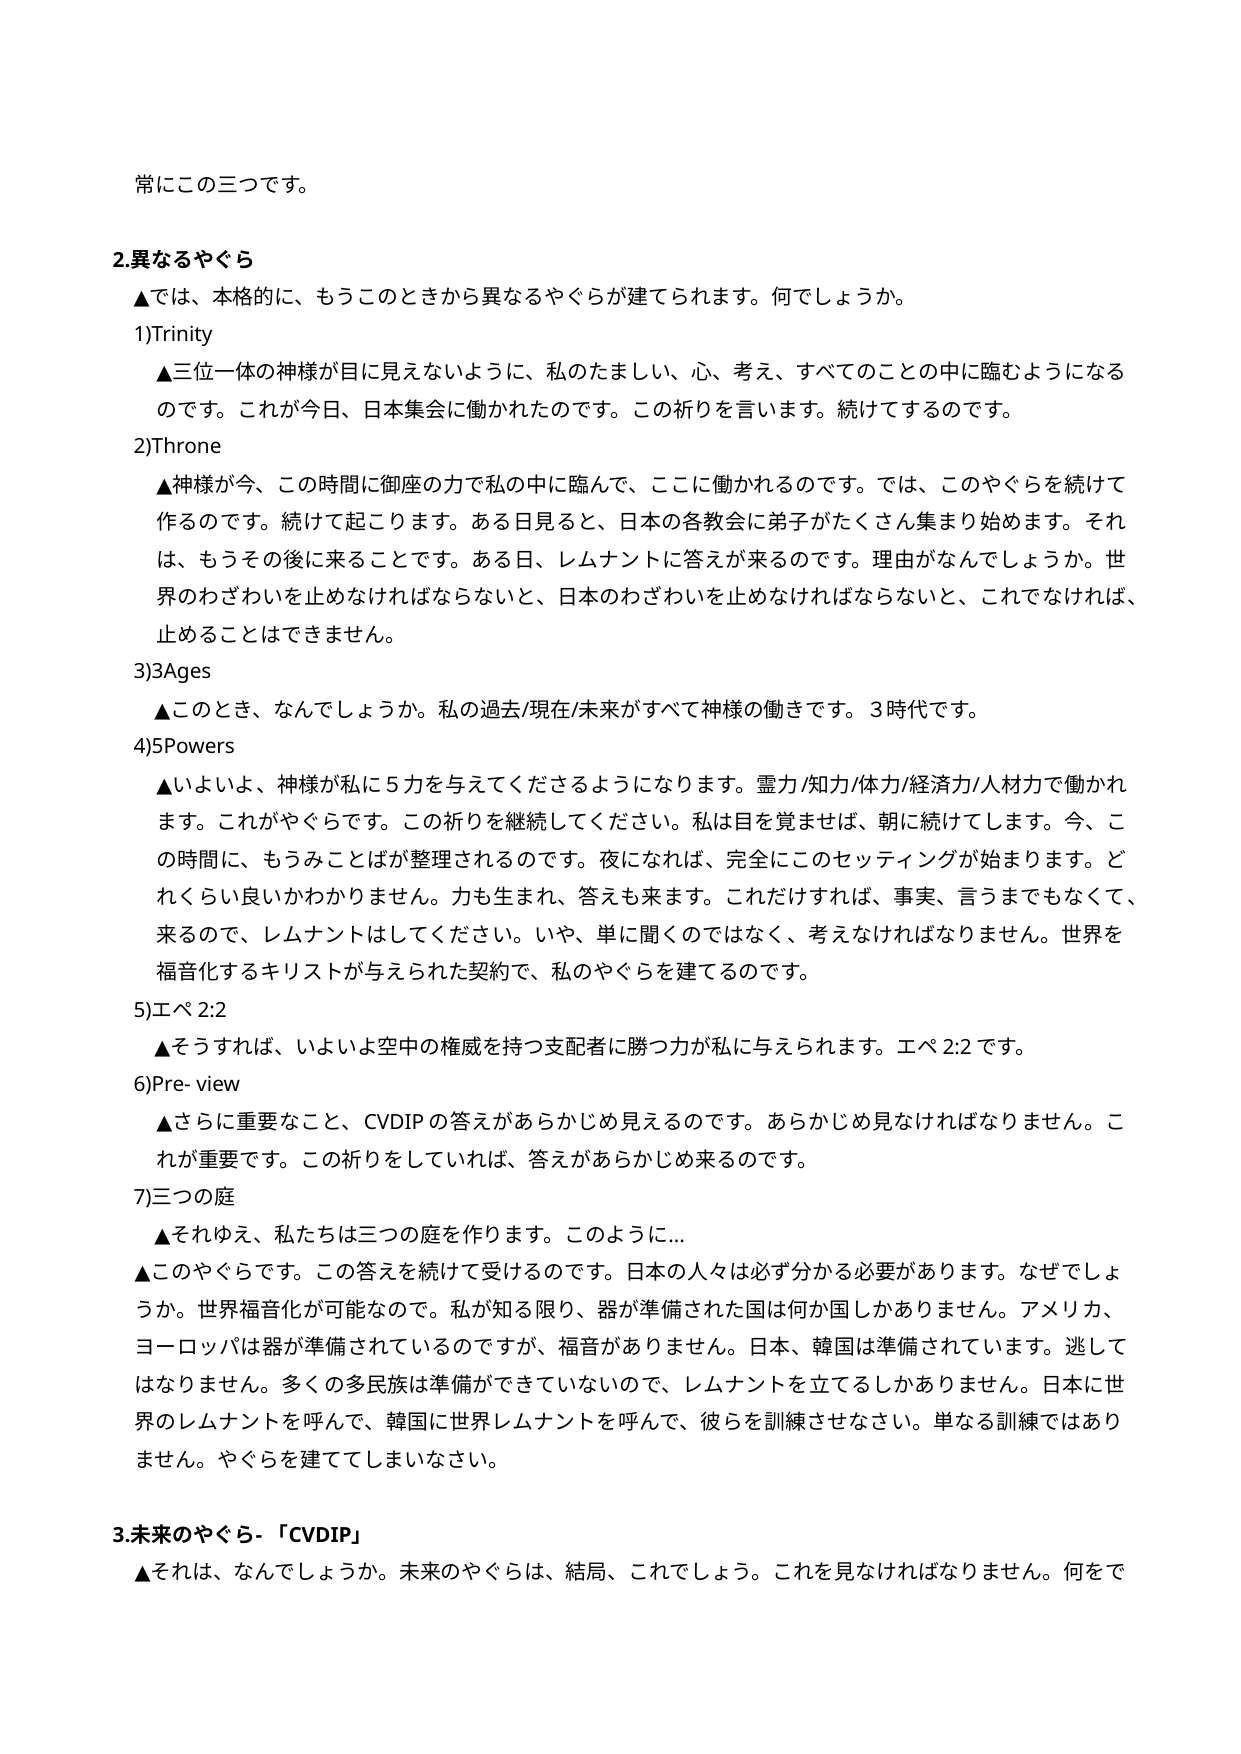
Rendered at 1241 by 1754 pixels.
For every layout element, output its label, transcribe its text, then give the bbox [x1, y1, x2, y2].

text 2)Throne [112, 427, 1128, 464]
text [134, 164, 1128, 202]
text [134, 1552, 1128, 1589]
text ▲それゆえ、私たちは三つの庭を作ります。このように... [112, 1214, 1128, 1252]
text ▲三位一体の神様が目に見えないように、私のたましい、心、考え、すべてのことの中に臨むようになるのです。これが今日、日本集会に働かれたのです。この祈りを言います。続けてするのです。 [156, 352, 1128, 427]
text 3.未来のやぐら- 「CVDIP」 [112, 1514, 1128, 1552]
text 2.異なるやぐら [112, 239, 1128, 277]
text ▲さらに重要なこと、CVDIPの答えがあらかじめ見えるのです。あらかじめ見なければなりません。これが重要です。この祈りをしていれば、答えがあらかじめ来るのです。 [156, 1102, 1128, 1177]
text 4)5Powers [112, 727, 1128, 764]
text 7)三つの庭 [112, 1177, 1128, 1214]
text ▲このやぐらです。この答えを続けて受けるのです。日本の人々は必ず分かる必要があります。なぜでしょうか。世界福音化が可能なので。私が知る限り、器が準備された国は何か国しかありません。アメリカ、ヨーロッパは器が準備されているのですが、福音がありません。日本、韓国は準備されています。逃してはなりません。多くの多民族は準備ができていないので、レムナントを立てるしかありません。日本に世界のレムナントを呼んで、韓国に世界レムナントを呼んで、彼らを訓練させなさい。単なる訓練ではありません。やぐらを建ててしまいなさい。 [134, 1252, 1128, 1477]
text ▲いよいよ、神様が私に５力を与えてくださるようになります。霊力/知力/体力/経済力/人材力で働かれます。これがやぐらです。この祈りを継続してください。私は目を覚ませば、朝に続けてします。今、この時間に、もうみことばが整理されるのです。夜になれば、完全にこのセッティングが始まります。どれくらい良いかわかりません。力も生まれ、答えも来ます。これだけすれば、事実、言うまでもなくて、来るので、レムナントはしてください。いや、単に聞くのではなく、考えなければなりません。世界を福音化するキリストが与えられた契約で、私のやぐらを建てるのです。 [156, 764, 1128, 989]
text 6)Pre- view [112, 1064, 1128, 1102]
text 3)3Ages [112, 652, 1128, 689]
text ▲神様が今、この時間に御座の力で私の中に臨んで、ここに働かれるのです。では、このやぐらを続けて作るのです。続けて起こります。ある日見ると、日本の各教会に弟子がたくさん集まり始めます。それは、もうその後に来ることです。ある日、レムナントに答えが来るのです。理由がなんでしょうか。世界のわざわいを止めなければならないと、日本のわざわいを止めなければならないと、これでなければ、止めることはできません。 [156, 464, 1128, 652]
text ▲このとき、なんでしょうか。私の過去/現在/未来がすべて神様の働きです。３時代です。 [112, 689, 1128, 727]
text 5)エペ2:2 [112, 989, 1128, 1027]
text 1)Trinity [112, 314, 1128, 352]
text ▲では、本格的に、もうこのときから異なるやぐらが建てられます。何でしょうか。 [112, 277, 1128, 314]
text ▲そうすれば、いよいよ空中の権威を持つ支配者に勝つ力が私に与えられます。エペ2:2です。 [112, 1027, 1128, 1064]
